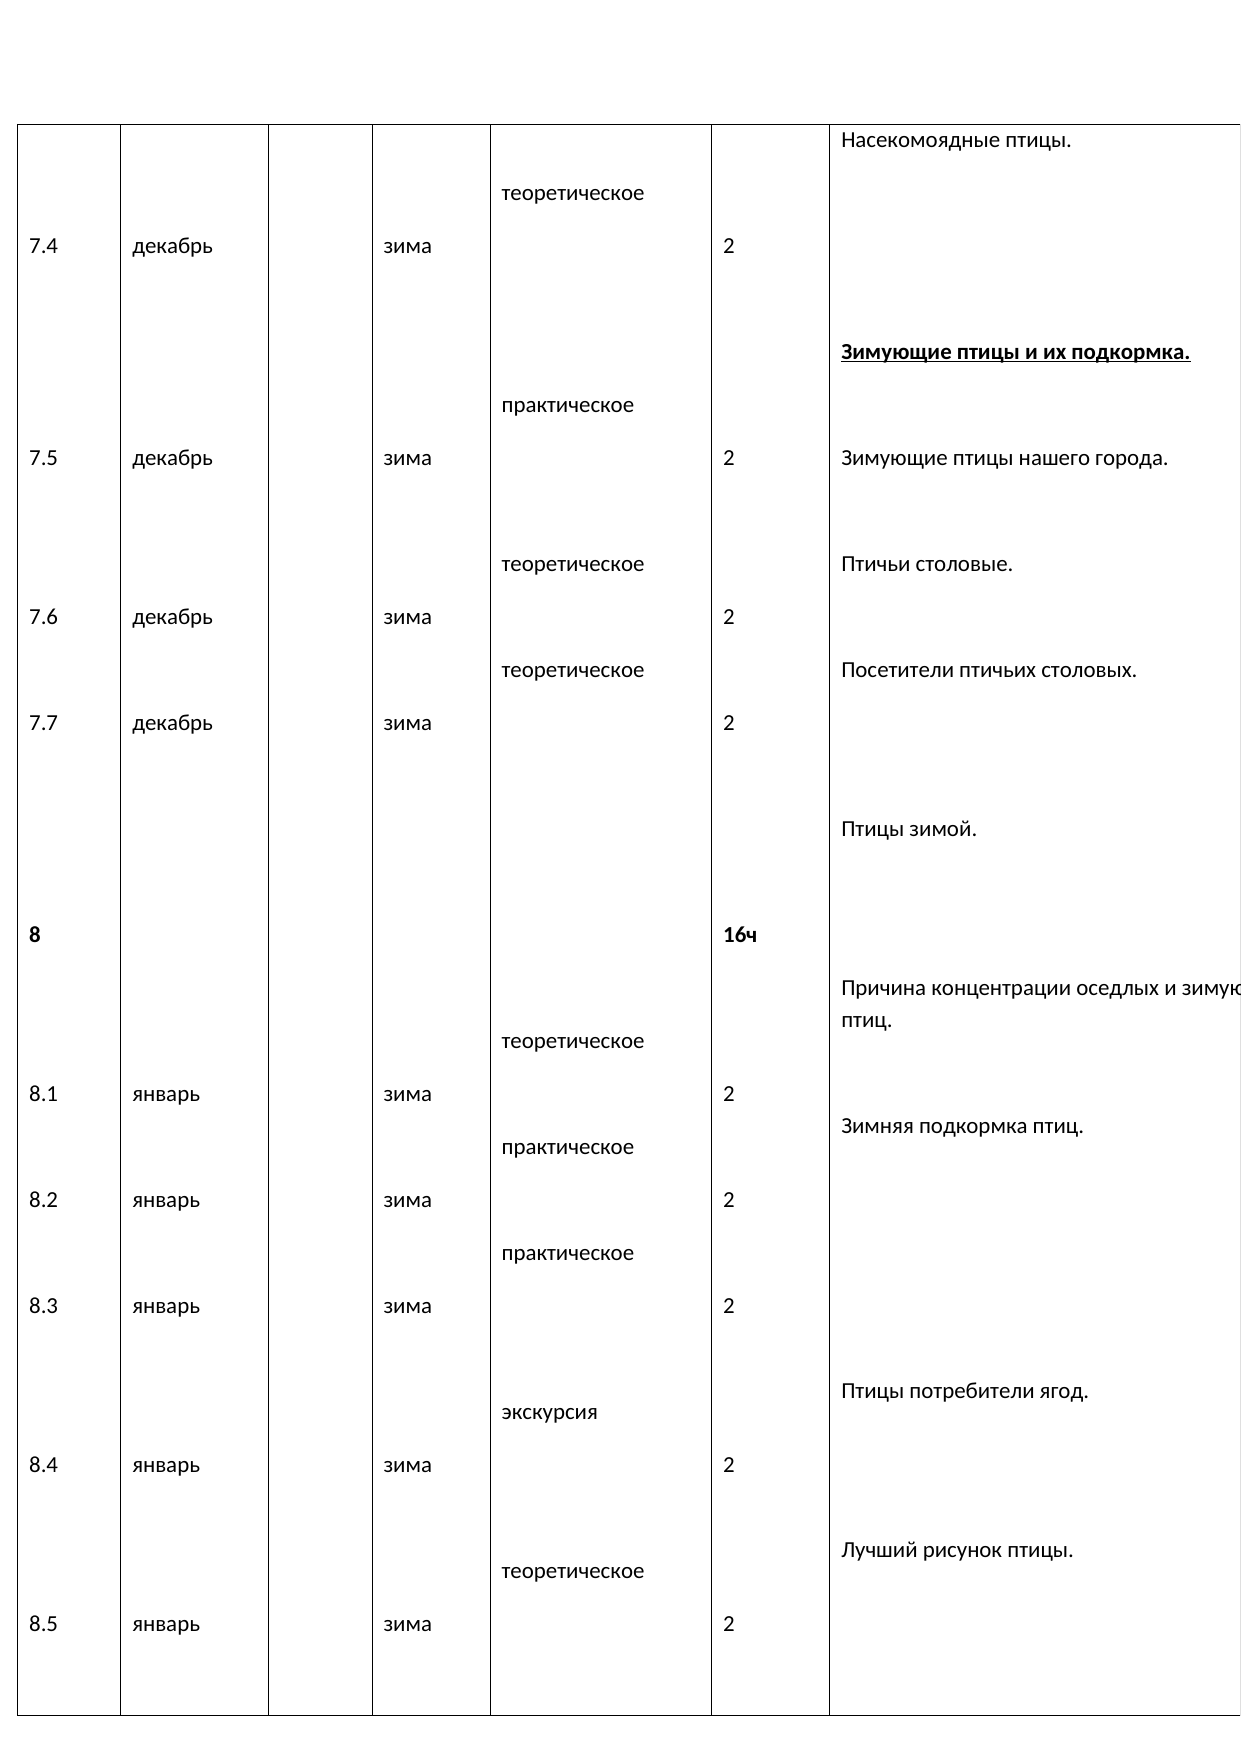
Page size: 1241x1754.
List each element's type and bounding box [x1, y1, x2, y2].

table_cell [121, 125, 268, 1715]
table_cell [269, 125, 372, 1715]
table_cell [830, 125, 1240, 1715]
table_cell [373, 125, 490, 1715]
table_cell [712, 125, 829, 1715]
table_cell [18, 125, 120, 1715]
table_cell [491, 125, 711, 1715]
